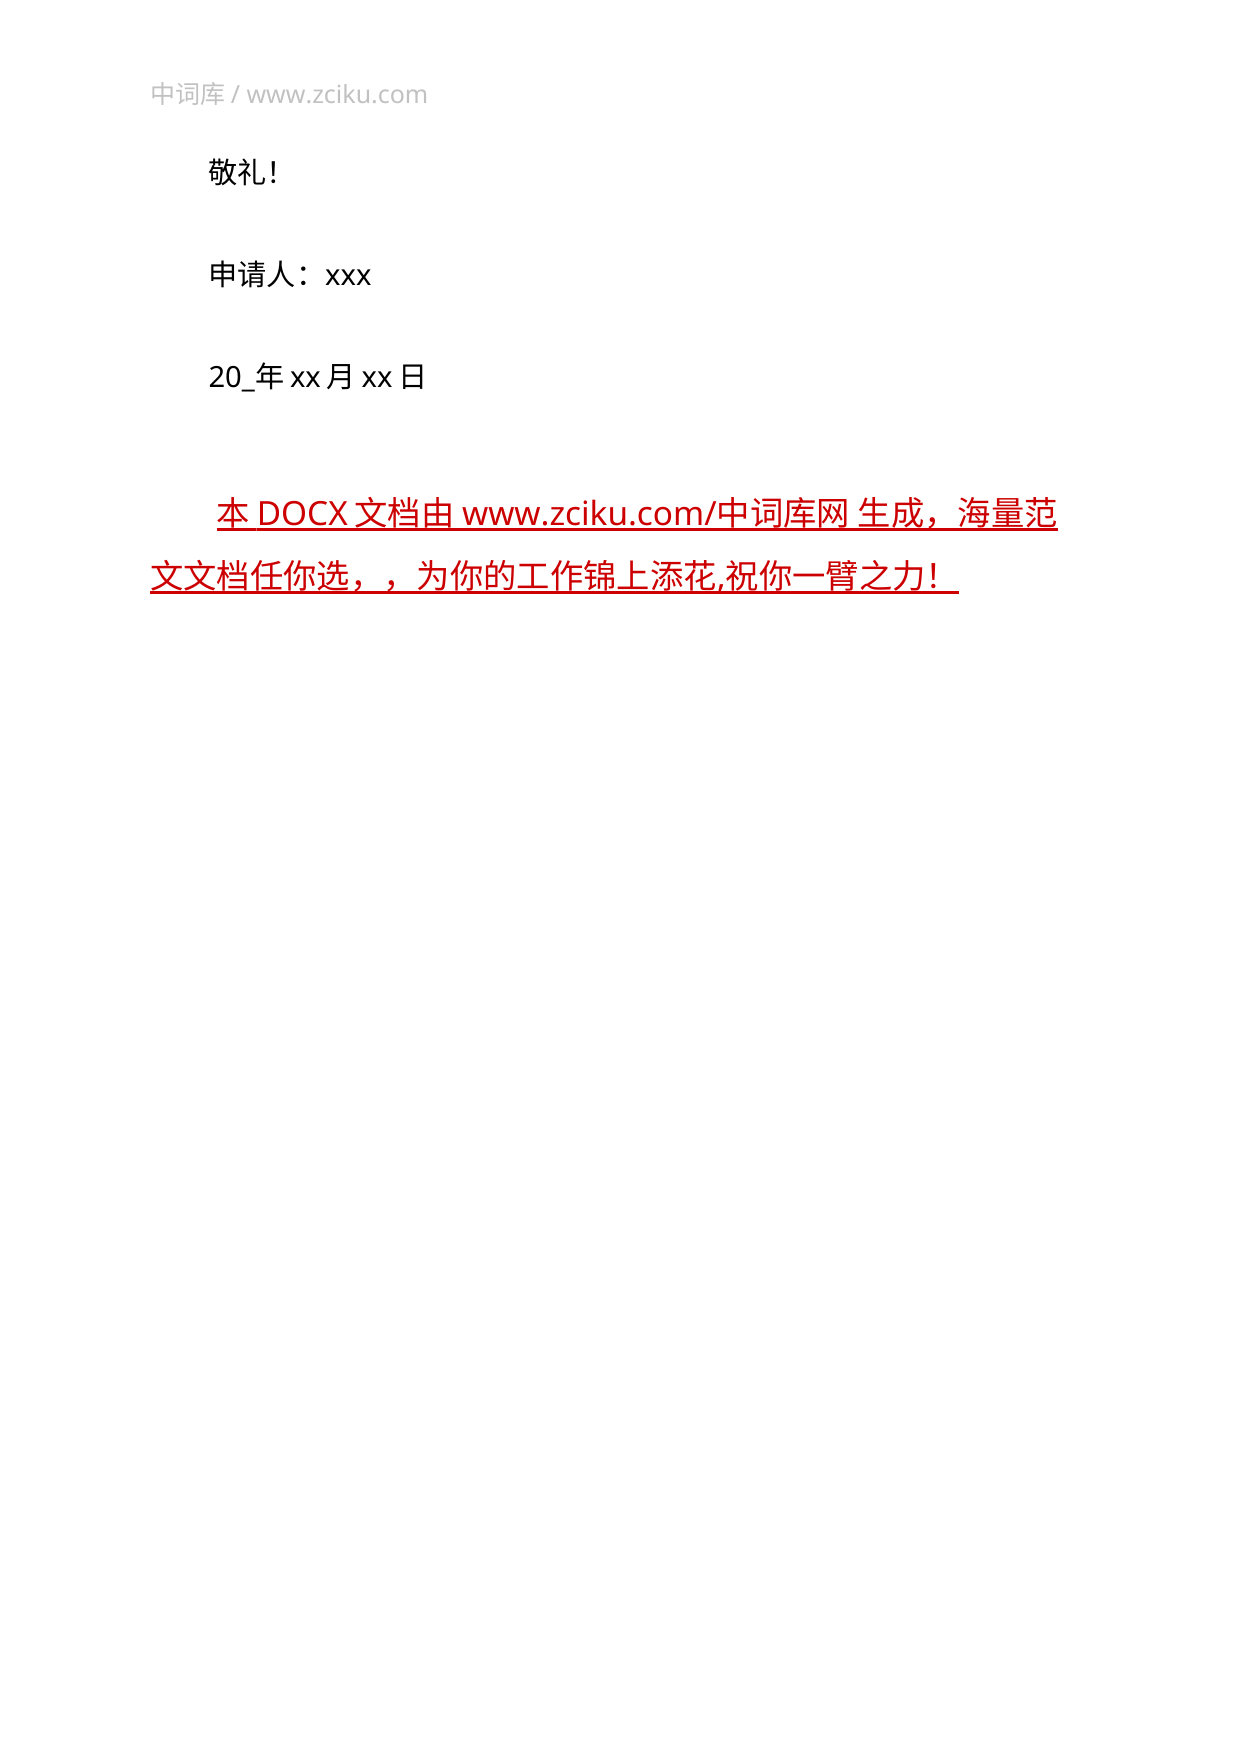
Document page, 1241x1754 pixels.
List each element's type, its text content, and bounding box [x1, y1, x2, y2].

text 20_年xx月xx日 [150, 354, 1090, 396]
text 本DOCX文档由 www.zciku.com/中词库网 生成，海量范文文档任你选，，为你的工作锦上添花,祝你一臂之力！ [150, 487, 1090, 598]
text 申请人：xxx [150, 252, 1090, 294]
text 敬礼！ [150, 150, 1090, 192]
